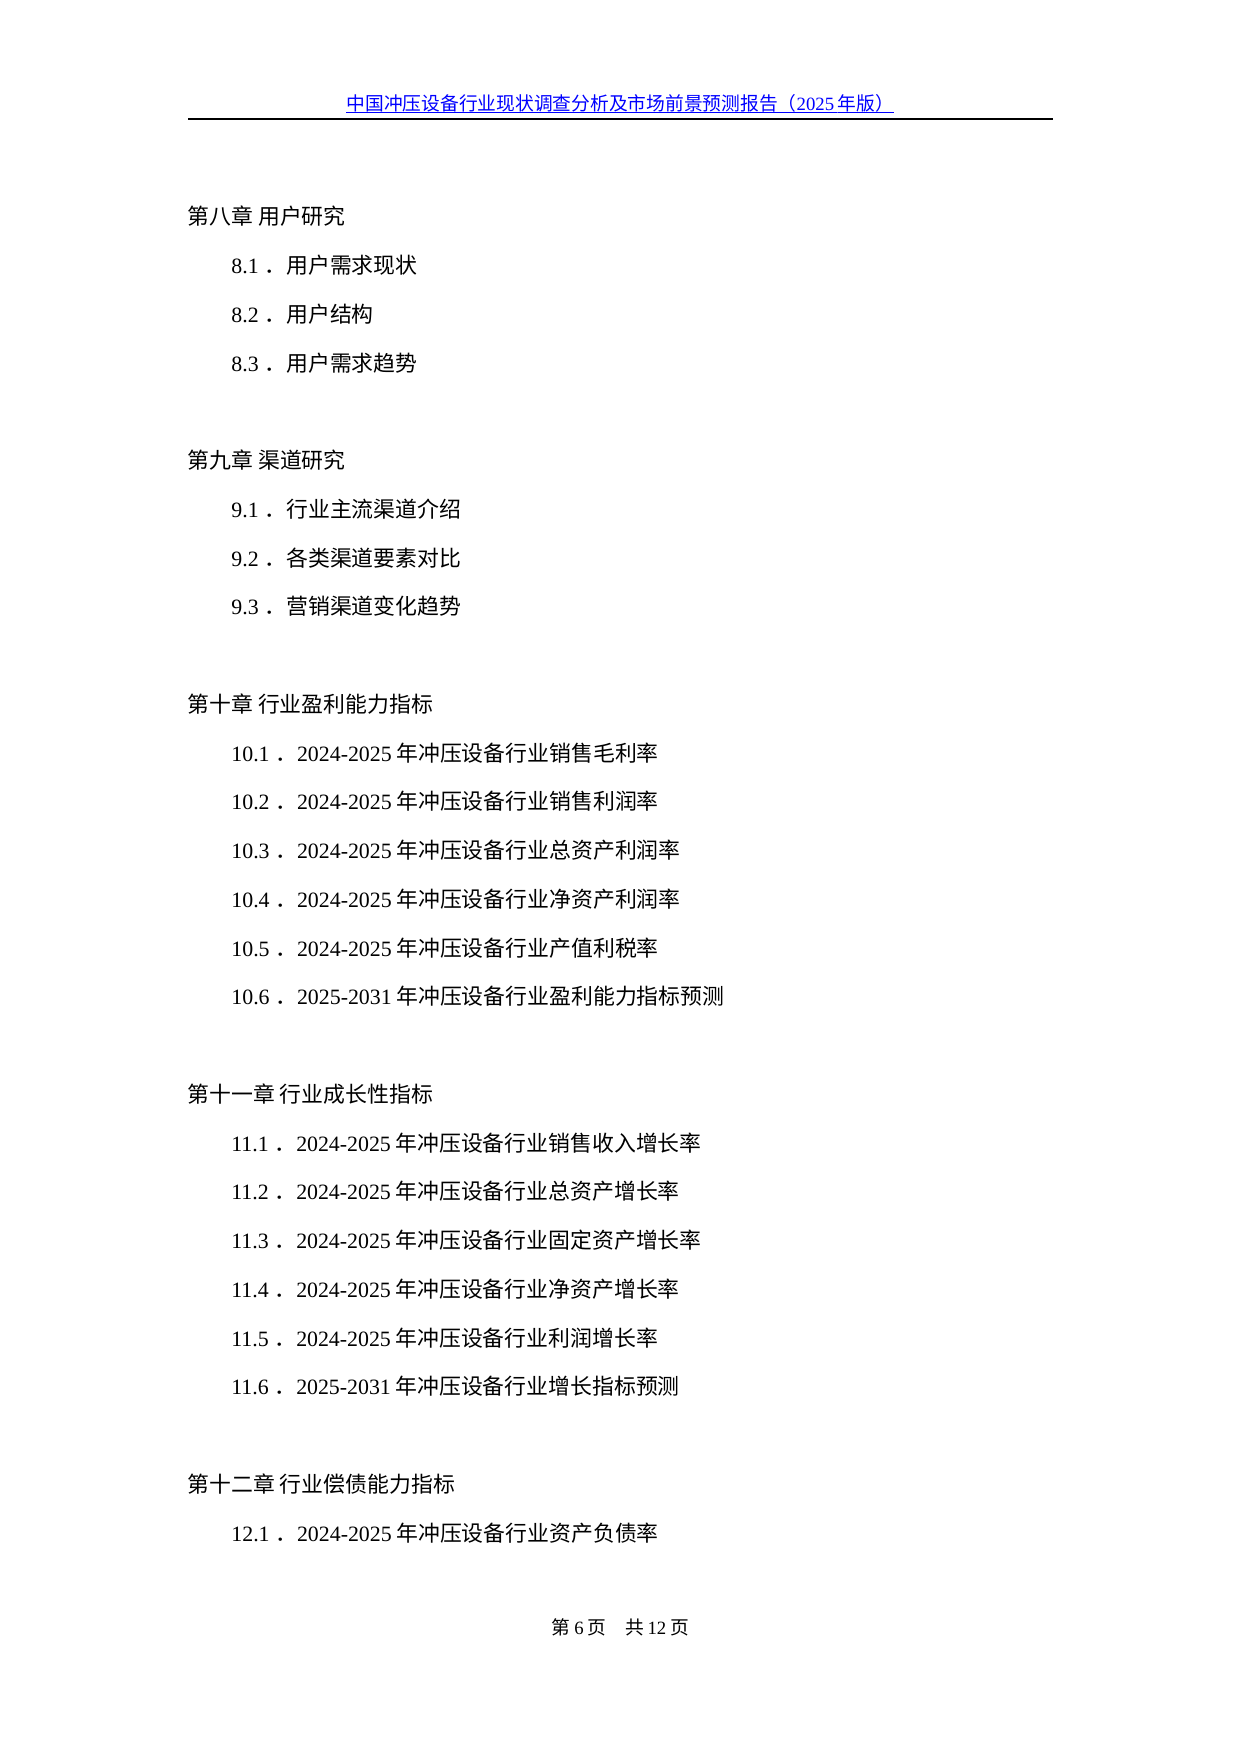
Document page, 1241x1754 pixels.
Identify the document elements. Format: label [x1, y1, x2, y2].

text [187, 150, 1053, 1548]
